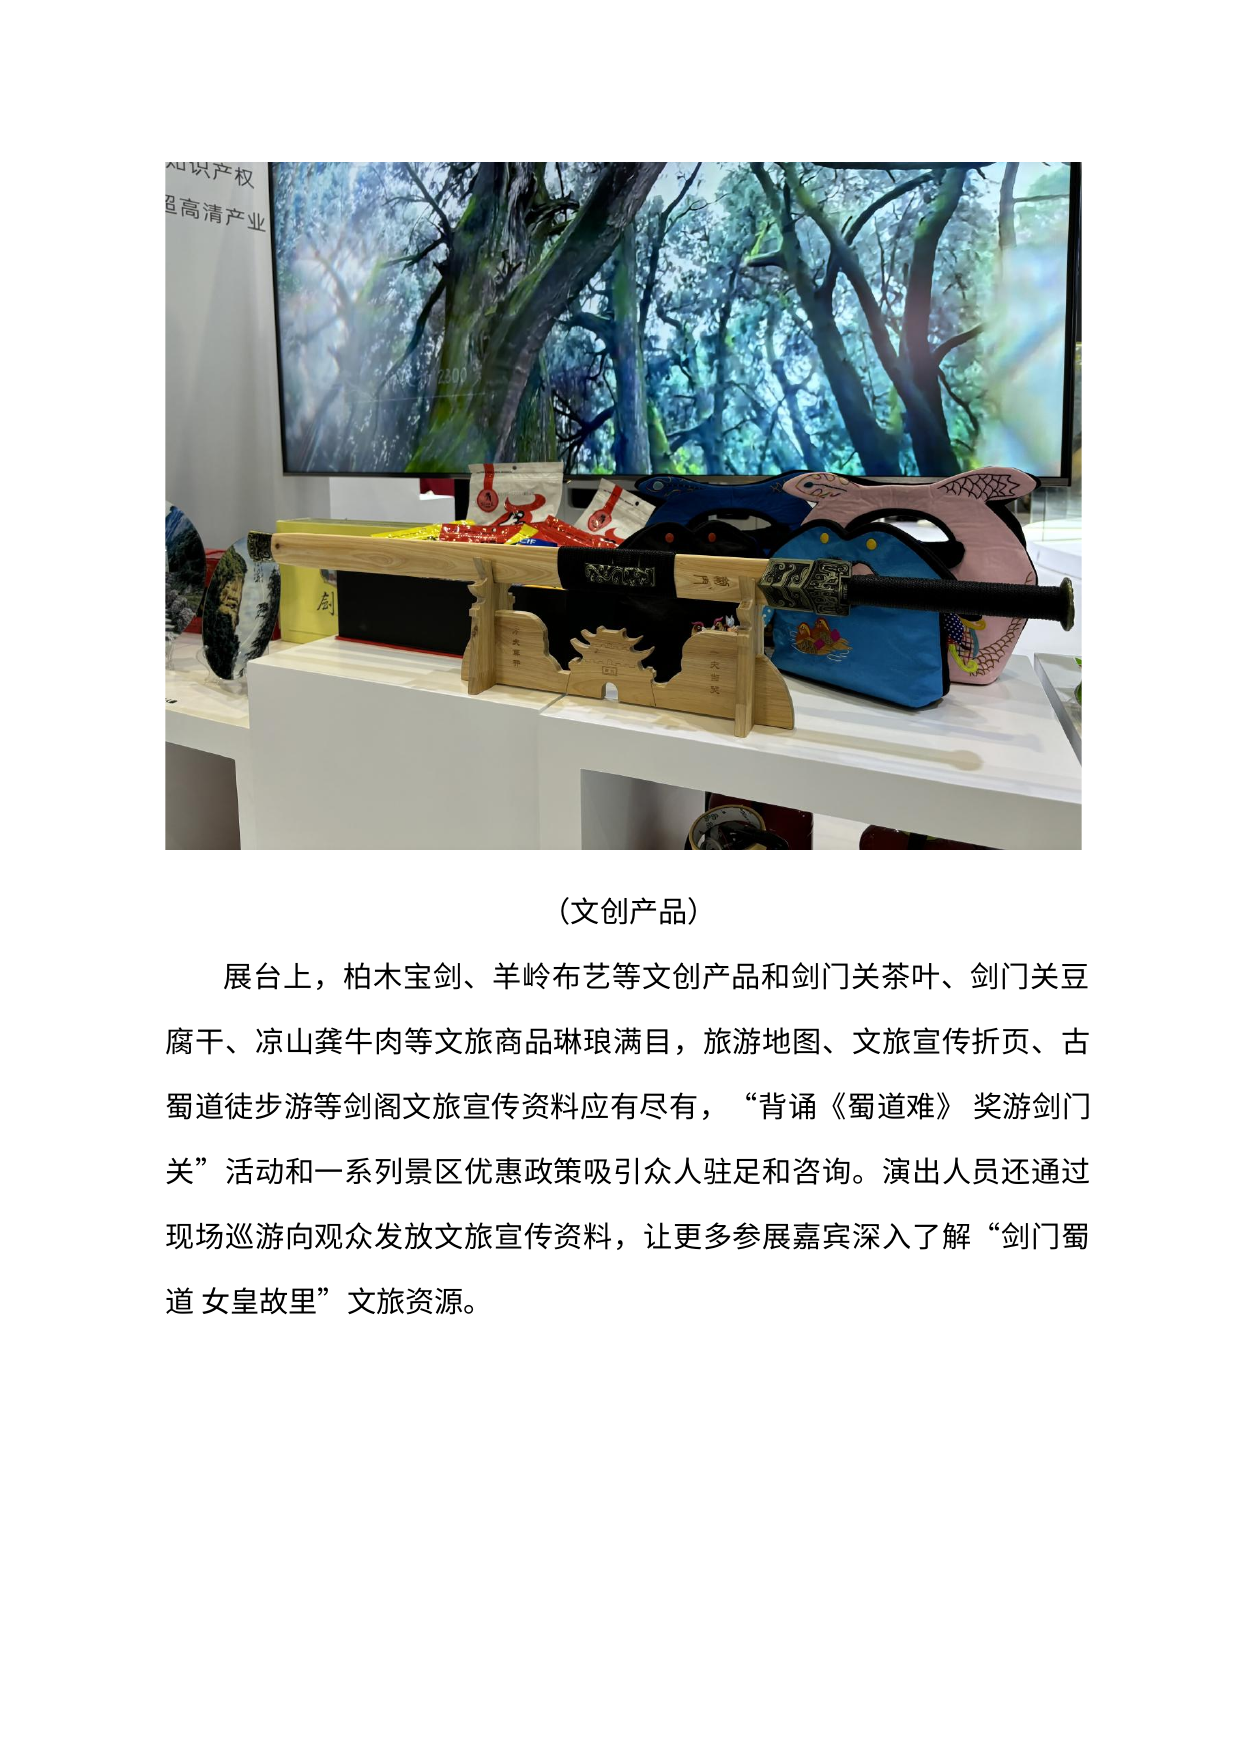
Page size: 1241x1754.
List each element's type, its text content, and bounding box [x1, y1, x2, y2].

picture [165, 162, 1082, 850]
text 展台上，柏木宝剑、羊岭布艺等文创产品和剑门关茶叶、剑门关豆腐干、凉山龚牛肉等文旅商品琳琅满目，旅游地图、文旅宣传折页、古蜀道徒步游等剑阁文旅宣传资料应有尽有，“背诵《蜀道难》 奖游剑门关”活动和一系列景区优惠政策吸引众人驻足和咨询。演出人员还通过现场巡游向观众发放文旅宣传资料，让更多参展嘉宾深入了解“剑门蜀道 女皇故里”文旅资源。 [165, 942, 1092, 1332]
text （文创产品） [165, 877, 1092, 942]
